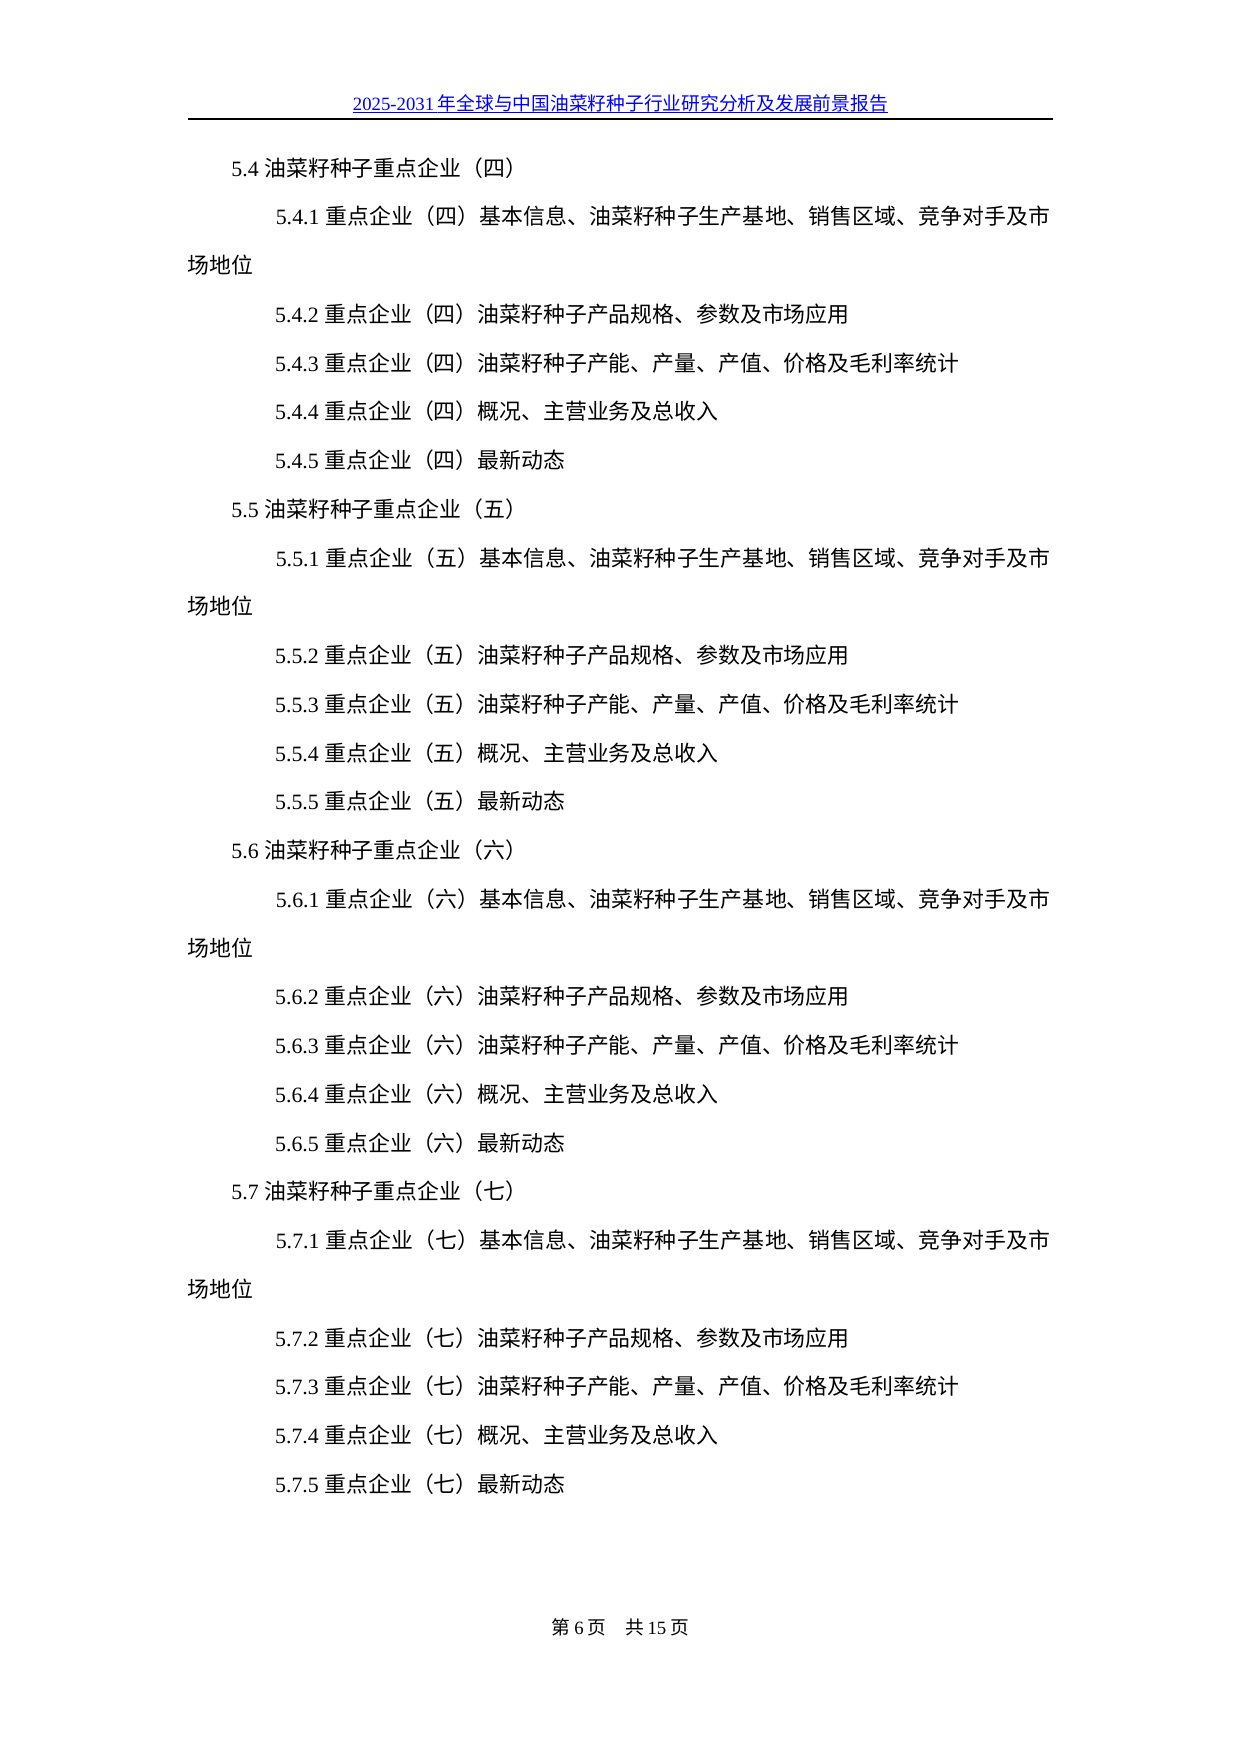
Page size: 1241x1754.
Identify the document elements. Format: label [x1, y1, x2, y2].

text [187, 150, 1053, 1499]
